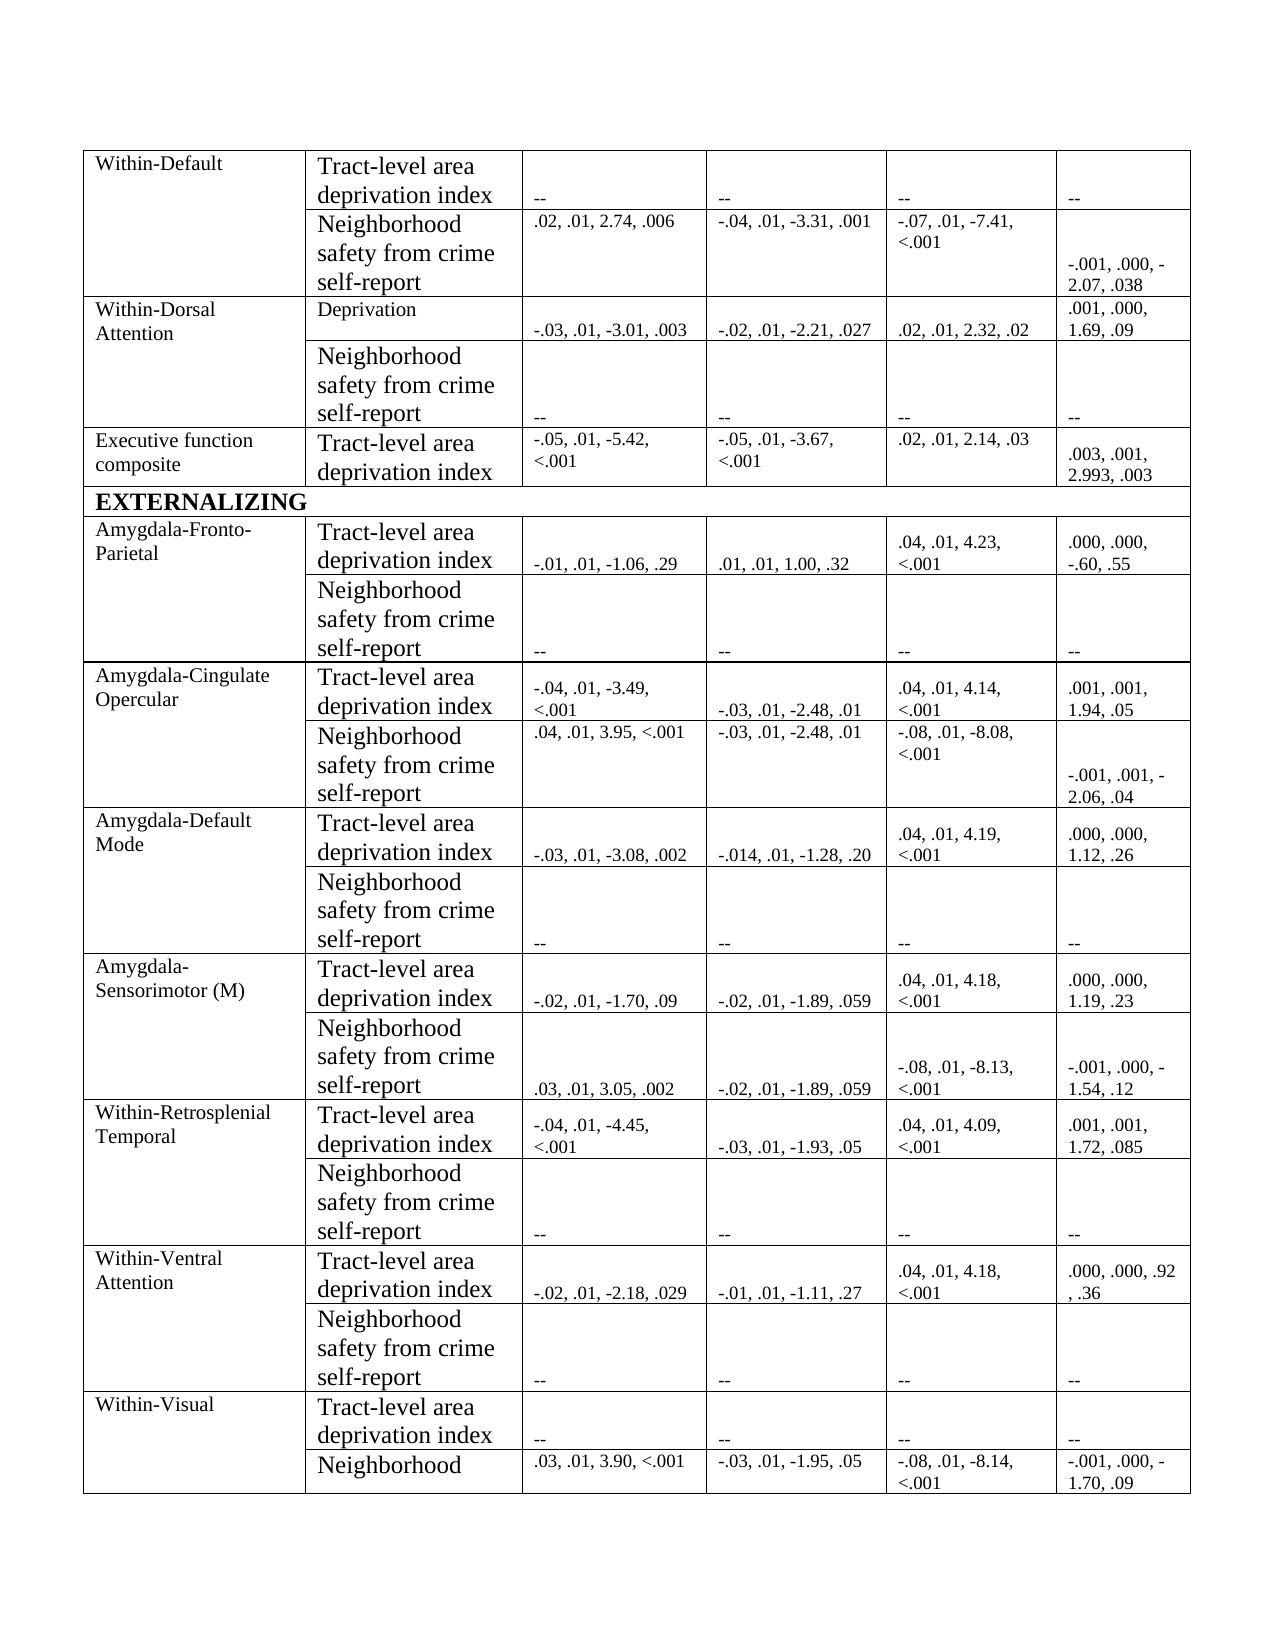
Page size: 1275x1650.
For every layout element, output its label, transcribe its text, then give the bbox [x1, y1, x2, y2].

table_cell -.05, .01, -3.67, <.001 [707, 428, 886, 486]
table_cell Within-Visual [84, 1392, 305, 1493]
table_cell .001, .001, 1.72, .085 [1057, 1100, 1190, 1157]
table_cell -- [1057, 151, 1190, 208]
table_cell -- [523, 867, 706, 953]
table_cell -.04, .01, -4.45, <.001 [523, 1100, 706, 1157]
table_cell -.02, .01, -1.89, .059 [707, 1013, 886, 1099]
table_cell Tract-level area deprivation index [306, 151, 522, 208]
table_cell -.01, .01, -1.11, .27 [707, 1246, 886, 1303]
table_cell -- [887, 341, 1056, 427]
table_cell -- [887, 867, 1056, 953]
table_cell -.08, .01, -8.08, <.001 [887, 721, 1056, 807]
table_cell Tract-level area deprivation index [306, 1246, 522, 1303]
table_cell .04, .01, 4.18, <.001 [887, 1246, 1056, 1303]
table_cell .04, .01, 4.14, <.001 [887, 663, 1056, 720]
table_cell Neighborhood safety from crime self-report [306, 1013, 522, 1099]
table_cell Tract-level area deprivation index [306, 954, 522, 1012]
table_cell .04, .01, 3.95, <.001 [523, 721, 706, 807]
table_cell -- [887, 575, 1056, 661]
table_cell -.02, .01, -2.21, .027 [707, 297, 886, 340]
table_cell Deprivation [306, 297, 522, 340]
table_cell -.04, .01, -3.31, .001 [707, 210, 886, 296]
table_cell -.02, .01, -2.18, .029 [523, 1246, 706, 1303]
table_cell -- [523, 151, 706, 208]
table_cell .01, .01, 1.00, .32 [707, 517, 886, 574]
table_cell -- [1057, 1159, 1190, 1245]
table_cell -.01, .01, -1.06, .29 [523, 517, 706, 574]
table_cell .001, .001, 1.94, .05 [1057, 663, 1190, 720]
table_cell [1057, 1450, 1190, 1493]
table_cell .04, .01, 4.09, <.001 [887, 1100, 1056, 1157]
table_cell EXTERNALIZING [84, 487, 1190, 516]
table_cell -- [887, 1392, 1056, 1449]
table_cell Tract-level area deprivation index [306, 428, 522, 486]
table_cell -- [707, 151, 886, 208]
table_cell Neighborhood safety from crime self-report [306, 341, 522, 427]
table_cell .02, .01, 2.14, .03 [887, 428, 1056, 486]
table_cell -.03, .01, -3.01, .003 [523, 297, 706, 340]
table_cell .000, .000, -.60, .55 [1057, 517, 1190, 574]
table_cell .003, .001, 2.993, .003 [1057, 428, 1190, 486]
table_cell -- [707, 1392, 886, 1449]
table_cell -.05, .01, -5.42, <.001 [523, 428, 706, 486]
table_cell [306, 210, 522, 296]
table_cell -.04, .01, -3.49, <.001 [523, 663, 706, 720]
table_cell -- [1057, 341, 1190, 427]
table_cell -- [523, 1392, 706, 1449]
table_cell .02, .01, 2.74, .006 [523, 210, 706, 296]
table_cell -.03, .01, -2.48, .01 [707, 663, 886, 720]
table_cell .000, .000, 1.12, .26 [1057, 808, 1190, 866]
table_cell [306, 1450, 522, 1493]
table_cell -.001, .000, -2.07, .038 [1057, 210, 1190, 296]
table_cell -- [707, 341, 886, 427]
table_cell -- [523, 1159, 706, 1245]
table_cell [887, 1450, 1056, 1493]
table_cell Neighborhood safety from crime self-report [306, 721, 522, 807]
table_cell -- [1057, 1304, 1190, 1391]
table_cell -- [1057, 575, 1190, 661]
table_cell -.07, .01, -7.41, <.001 [887, 210, 1056, 296]
table_cell -.014, .01, -1.28, .20 [707, 808, 886, 866]
table_cell Tract-level area deprivation index [306, 808, 522, 866]
table_cell -- [1057, 1392, 1190, 1449]
table_cell Tract-level area deprivation index [306, 1100, 522, 1157]
table_cell Neighborhood safety from crime self-report [306, 867, 522, 953]
table_cell Within-Default [84, 151, 305, 296]
table_cell -.08, .01, -8.13, <.001 [887, 1013, 1056, 1099]
table_cell Amygdala-Sensorimotor (M) [84, 954, 305, 1099]
table_cell Neighborhood safety from crime self-report [306, 1304, 522, 1391]
table_cell -.001, .000, -1.54, .12 [1057, 1013, 1190, 1099]
table_cell -.03, .01, -3.08, .002 [523, 808, 706, 866]
table_cell Tract-level area deprivation index [306, 517, 522, 574]
table_cell Within-Retrosplenial Temporal [84, 1100, 305, 1245]
table_cell .04, .01, 4.19, <.001 [887, 808, 1056, 866]
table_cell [707, 1450, 886, 1493]
table_cell -- [707, 575, 886, 661]
table_cell Tract-level area deprivation index [306, 1392, 522, 1449]
table_cell -- [1057, 867, 1190, 953]
table_cell .04, .01, 4.18, <.001 [887, 954, 1056, 1012]
table_cell .000, .000, .92, .36 [1057, 1246, 1190, 1303]
table_cell -.03, .01, -1.93, .05 [707, 1100, 886, 1157]
table_cell Neighborhood safety from crime self-report [306, 1159, 522, 1245]
table_cell -.02, .01, -1.70, .09 [523, 954, 706, 1012]
table_cell -- [707, 1159, 886, 1245]
table_cell Executive function composite [84, 428, 305, 486]
table_cell Amygdala-Cingulate Opercular [84, 663, 305, 807]
table_cell -.001, .001, -2.06, .04 [1057, 721, 1190, 807]
table_cell -- [707, 1304, 886, 1391]
table_cell -- [887, 1159, 1056, 1245]
table_cell .02, .01, 2.32, .02 [887, 297, 1056, 340]
table_cell Tract-level area deprivation index [306, 663, 522, 720]
table_cell Amygdala-Fronto-Parietal [84, 517, 305, 661]
table_cell -- [887, 151, 1056, 208]
table_cell Neighborhood safety from crime self-report [306, 575, 522, 661]
table_cell -.03, .01, -2.48, .01 [707, 721, 886, 807]
table_cell -.02, .01, -1.89, .059 [707, 954, 886, 1012]
table_cell -- [523, 1304, 706, 1391]
table_cell -- [523, 575, 706, 661]
table_cell -- [707, 867, 886, 953]
table_cell Within-Ventral Attention [84, 1246, 305, 1391]
table_cell Amygdala-Default Mode [84, 808, 305, 953]
table_cell .000, .000, 1.19, .23 [1057, 954, 1190, 1012]
table_cell .04, .01, 4.23, <.001 [887, 517, 1056, 574]
table_cell -- [523, 341, 706, 427]
table_cell .03, .01, 3.05, .002 [523, 1013, 706, 1099]
table_cell -- [887, 1304, 1056, 1391]
table_cell .001, .000, 1.69, .09 [1057, 297, 1190, 340]
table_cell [523, 1450, 706, 1493]
table_cell Within-Dorsal Attention [84, 297, 305, 427]
